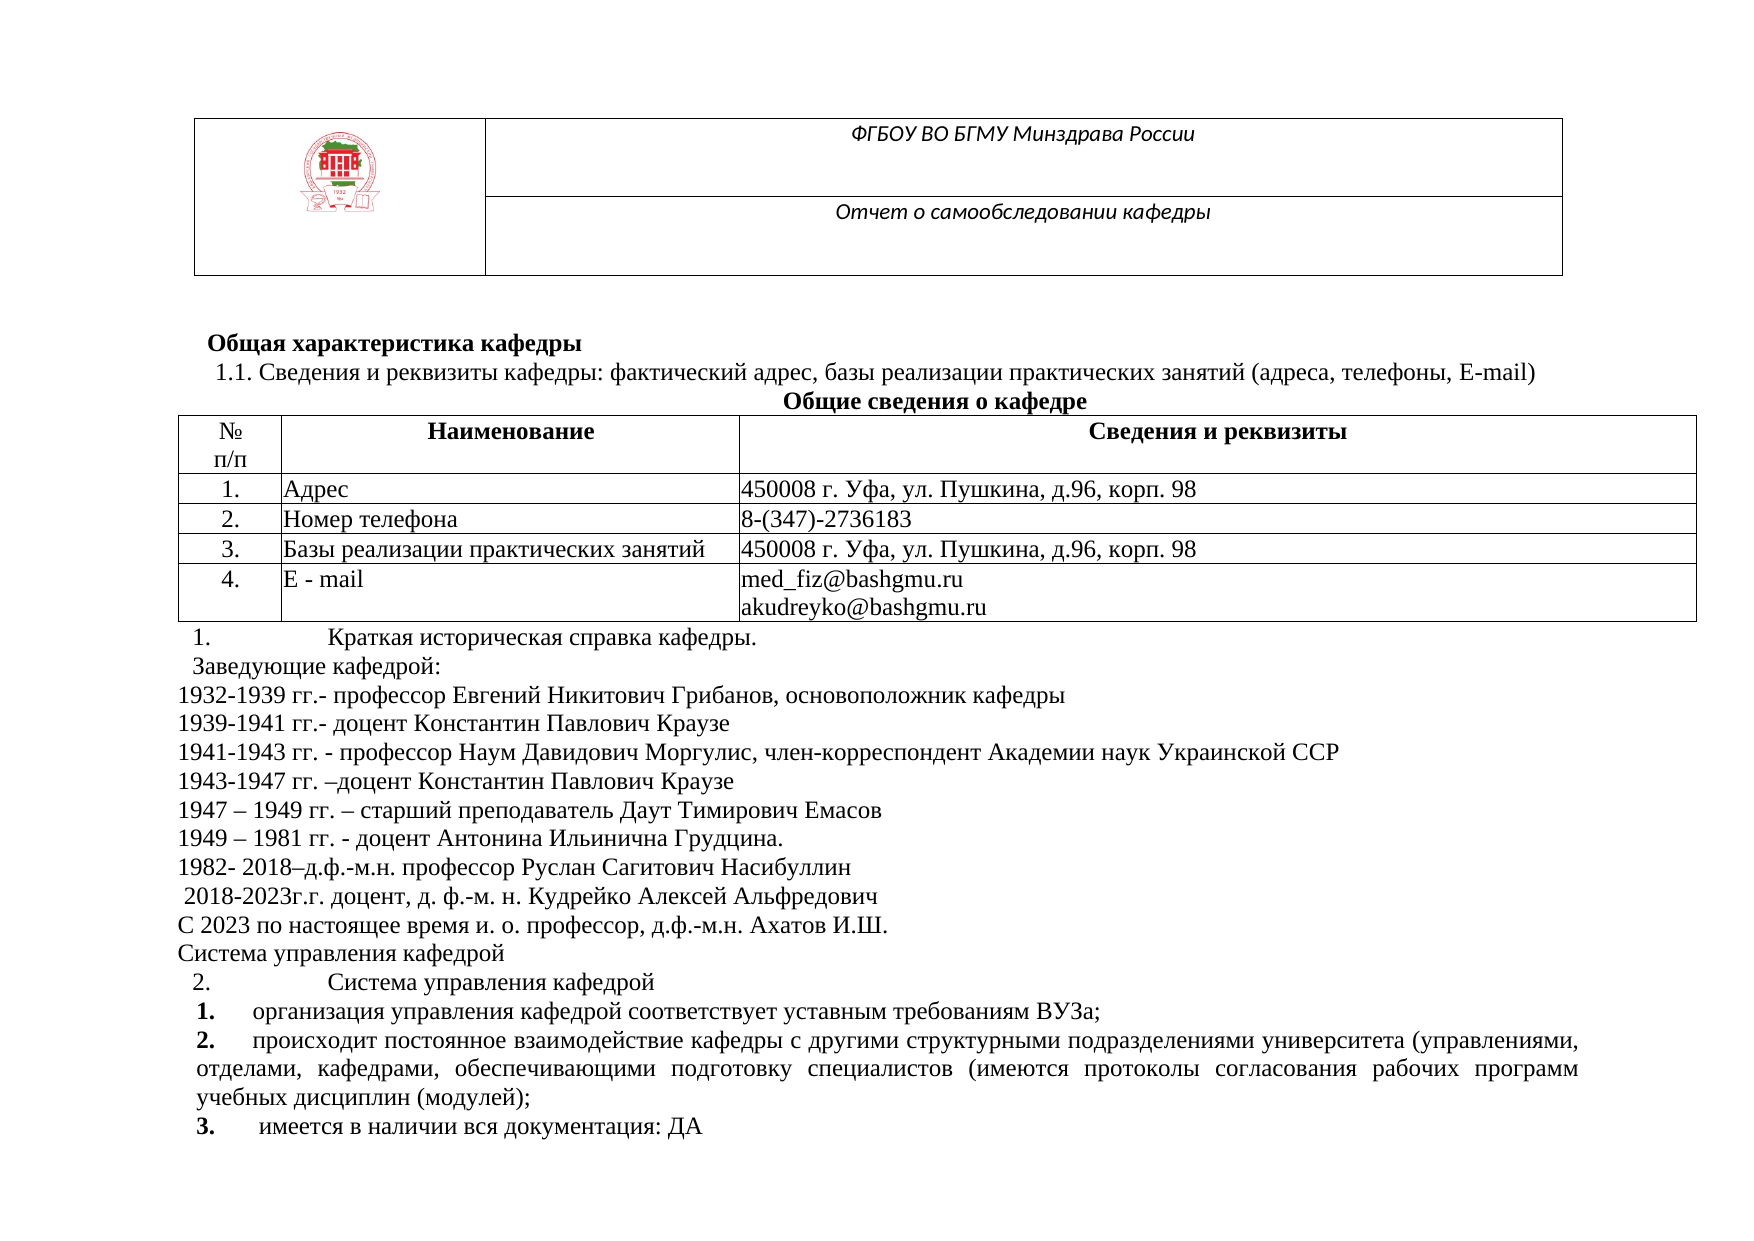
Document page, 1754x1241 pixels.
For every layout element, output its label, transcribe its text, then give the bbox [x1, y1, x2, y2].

list организация управления кафедрой соответствует уставным требованиям ВУЗа; [196, 996, 1580, 1025]
text Общие сведения о кафедре [290, 386, 1580, 415]
table_cell 3. [179, 534, 281, 563]
list Система управления кафедрой [177, 967, 1580, 996]
text 1932-1939 гг.- профессор Евгений Никитович Грибанов, основоположник кафедры [177, 680, 1580, 708]
text 2018-2023г.г. доцент, д. ф.-м. н. Кудрейко Алексей Альфредович [177, 881, 1580, 910]
text 1943-1947 гг. –доцент Константин Павлович Краузе [177, 766, 1580, 795]
table_cell med_fiz@bashgmu.ru akudreyko@bashgmu.ru [740, 564, 1696, 621]
list происходит постоянное взаимодействие кафедры с другими структурными подразделениями университета (управлениями, отделами, кафедрами, обеспечивающими подготовку специалистов (имеются протоколы согласования рабочих программ учебных дисциплин (модулей); [196, 1025, 1580, 1111]
table_cell 450008 г. Уфа, ул. Пушкина, д.96, корп. 98 [740, 474, 1696, 503]
text 1941-1943 гг. - профессор Наум Давидович Моргулис, член-корреспондент Академии наук Украинской ССР [177, 737, 1580, 766]
text 1949 – 1981 гг. - доцент Антонина Ильинична Грудцина. [177, 823, 1580, 852]
table_cell 4. [179, 564, 281, 621]
table_header Сведения и реквизиты [740, 416, 1696, 473]
text Заведующие кафедрой: [192, 651, 1580, 680]
table_cell 2. [179, 504, 281, 533]
table_cell Адрес [282, 474, 739, 503]
table_header № п/п [179, 416, 281, 473]
text 1982- 2018–д.ф.-м.н. профессор Руслан Сагитович Насибуллин [177, 852, 1580, 881]
text 1939-1941 гг.- доцент Константин Павлович Краузе [177, 708, 1580, 737]
table_cell Базы реализации практических занятий [282, 534, 739, 563]
text С 2023 по настоящее время и. о. профессор, д.ф.-м.н. Ахатов И.Ш. [177, 910, 1580, 938]
text Общая характеристика кафедры [177, 328, 1580, 357]
text 1.1. Сведения и реквизиты кафедры: фактический адрес, базы реализации практических занятий (адреса, телефоны, E-mail) [215, 357, 1580, 386]
text 1947 – 1949 гг. – старший преподаватель Даут Тимирович Емасов [177, 795, 1580, 823]
table_cell 450008 г. Уфа, ул. Пушкина, д.96, корп. 98 [740, 534, 1696, 563]
table_cell 8-(347)-2736183 [740, 504, 1696, 533]
table_cell Номер телефона [282, 504, 739, 533]
list Краткая историческая справка кафедры. [177, 622, 1580, 651]
table_cell E - mail [282, 564, 739, 621]
table_cell 1. [179, 474, 281, 503]
picture [300, 132, 380, 212]
table_header Наименование [282, 416, 739, 473]
list имеется в наличии вся документация: ДА [196, 1111, 1580, 1140]
text Система управления кафедрой [177, 938, 1580, 967]
